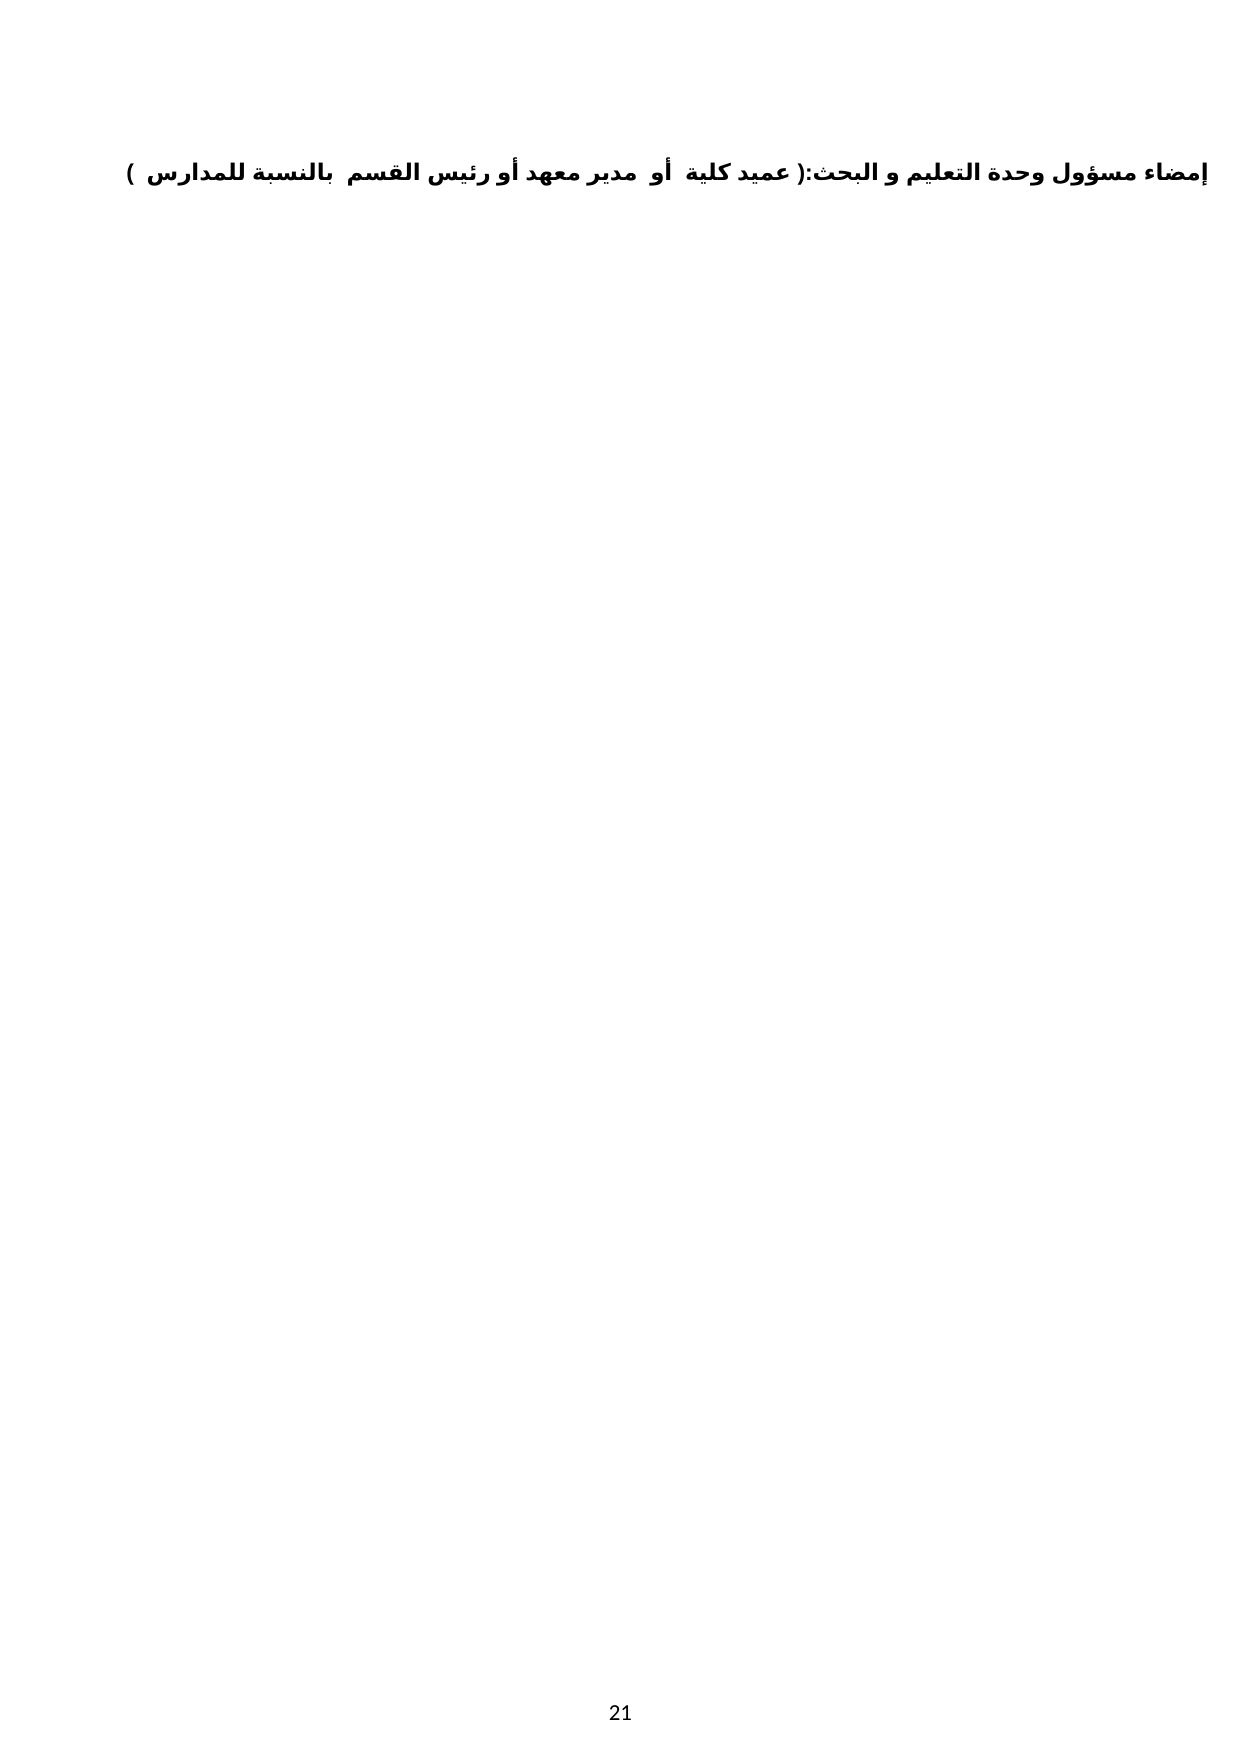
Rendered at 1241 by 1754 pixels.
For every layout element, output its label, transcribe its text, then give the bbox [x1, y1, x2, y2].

text إمضاء مسؤول وحدة التعليم و البحث:( عميد كلية أو مدير معهد أو رئيس القسم بالنسبة للمدارس ) [32, 159, 1216, 185]
